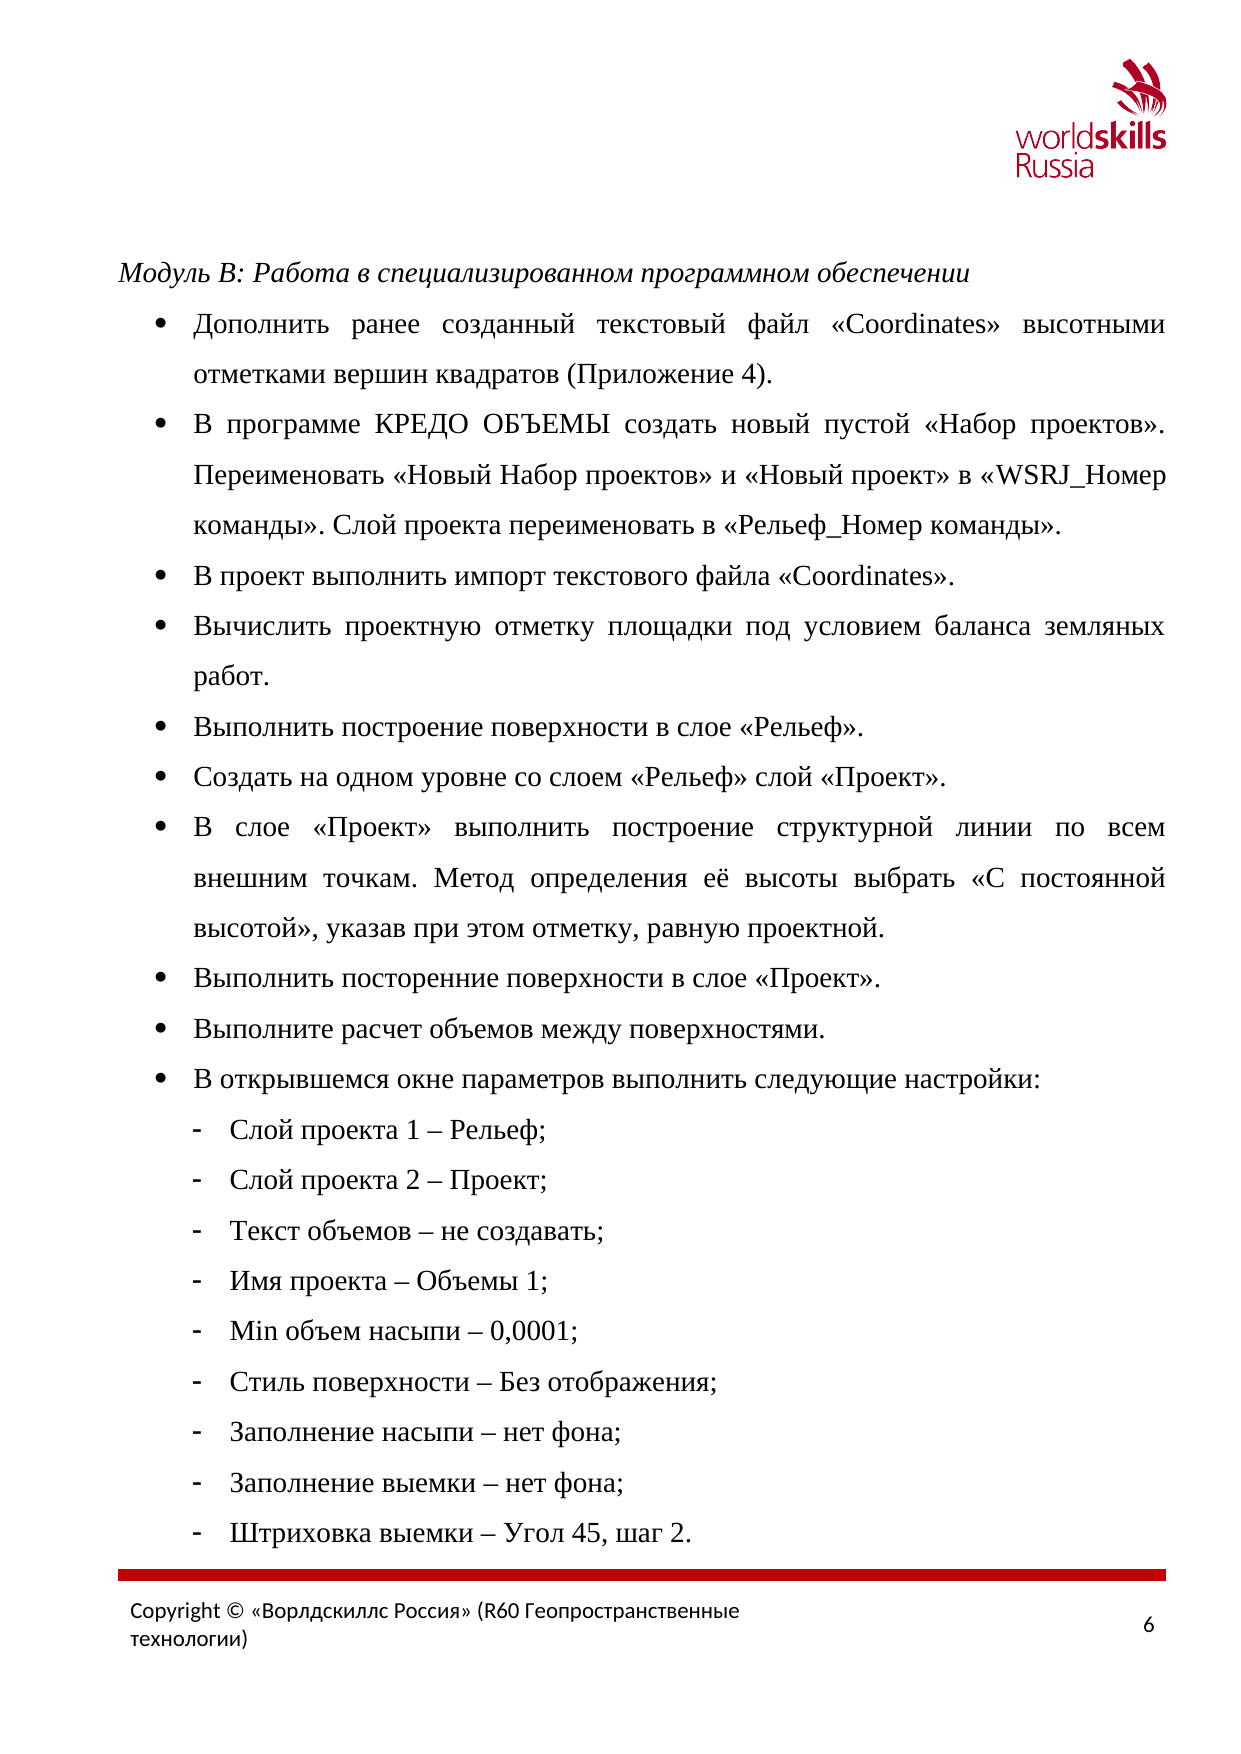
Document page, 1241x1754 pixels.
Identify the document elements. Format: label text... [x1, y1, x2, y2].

list Выполнить построение поверхности в слое «Рельеф». [156, 709, 1166, 742]
list Слой проекта 1 – Рельеф; [192, 1112, 1166, 1146]
list Выполнить посторенние поверхности в слое «Проект». [156, 961, 1166, 994]
list Текст объемов – не создавать; [192, 1213, 1166, 1246]
list Имя проекта – Объемы 1; [192, 1263, 1166, 1297]
list Слой проекта 2 – Проект; [192, 1162, 1166, 1196]
list Заполнение выемки – нет фона; [192, 1465, 1166, 1498]
picture [1015, 59, 1167, 178]
list Выполните расчет объемов между поверхностями. [156, 1011, 1166, 1045]
list Дополнить ранее созданный текстовый файл «Сoordinates» высотными отметками вершин квадратов (Приложение 4). [156, 306, 1166, 390]
list Min объем насыпи – 0,0001; [192, 1313, 1166, 1347]
list В открывшемся окне параметров выполнить следующие настройки: [156, 1061, 1166, 1095]
text Модуль В: Работа в специализированном программном обеспечении [118, 256, 1166, 289]
list В программе КРЕДО ОБЪЕМЫ создать новый пустой «Набор проектов». Переименовать «Новый Набор проектов» и «Новый проект» в «WSRJ_Номер команды». Слой проекта переименовать в «Рельеф_Номер команды». [156, 407, 1166, 541]
list Заполнение насыпи – нет фона; [192, 1414, 1166, 1448]
list Создать на одном уровне со слоем «Рельеф» слой «Проект». [156, 759, 1166, 793]
list Вычислить проектную отметку площадки под условием баланса земляных работ. [156, 608, 1166, 692]
list Стиль поверхности – Без отображения; [192, 1364, 1166, 1398]
list Штриховка выемки – Угол 45, шаг 2. [192, 1515, 1166, 1549]
list В слое «Проект» выполнить построение структурной линии по всем внешним точкам. Метод определения её высоты выбрать «С постоянной высотой», указав при этом отметку, равную проектной. [156, 809, 1166, 944]
list В проект выполнить импорт текстового файла «Сoordinates». [156, 558, 1166, 591]
